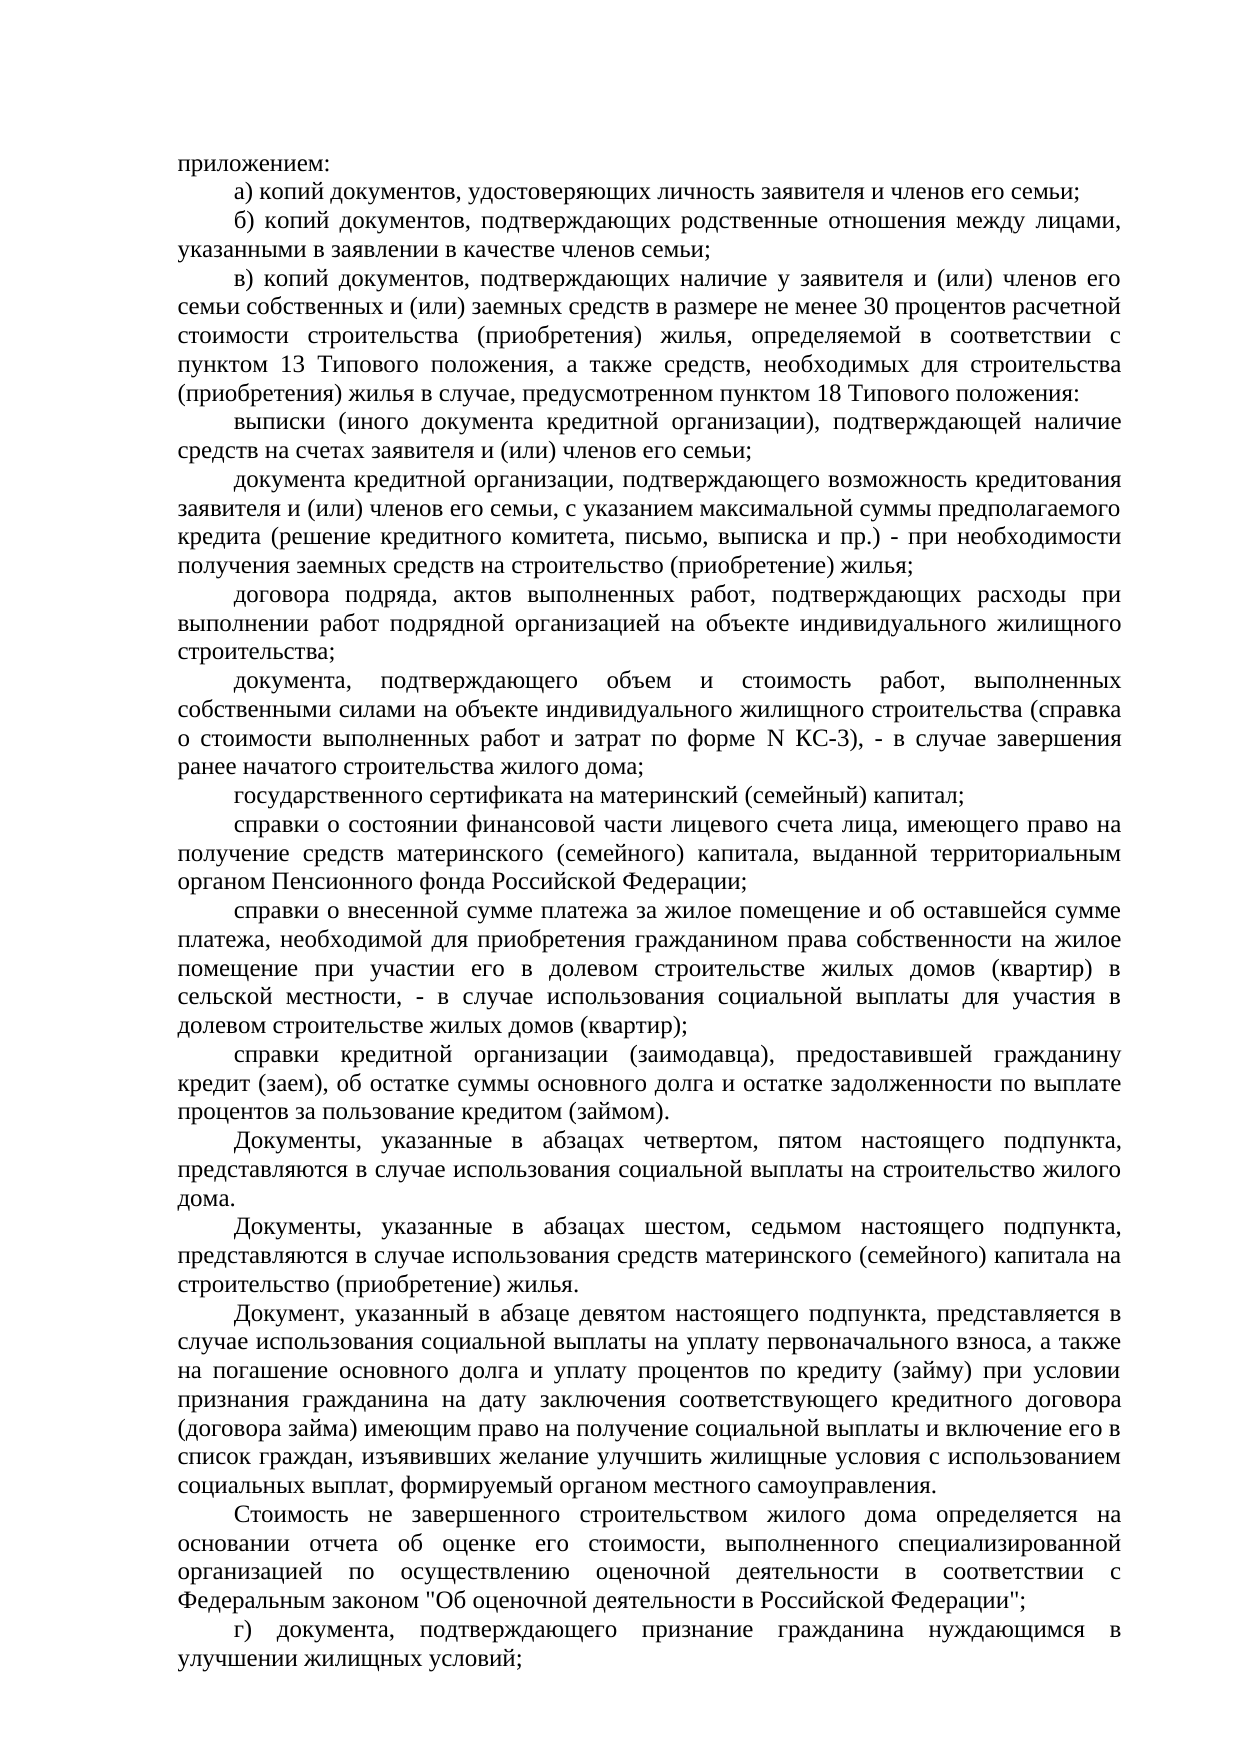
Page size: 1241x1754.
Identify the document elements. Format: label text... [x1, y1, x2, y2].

text выписки (иного документа кредитной организации), подтверждающей наличие средств на счетах заявителя и (или) членов его семьи; [177, 406, 1122, 464]
text документа кредитной организации, подтверждающего возможность кредитования заявителя и (или) членов его семьи, с указанием максимальной суммы предполагаемого кредита (решение кредитного комитета, письмо, выписка и пр.) - при необходимости получения заемных средств на строительство (приобретение) жилья; [177, 464, 1122, 579]
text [177, 148, 1122, 176]
text справки о внесенной сумме платежа за жилое помещение и об оставшейся сумме платежа, необходимой для приобретения гражданином права собственности на жилое помещение при участии его в долевом строительстве жилых домов (квартир) в сельской местности, - в случае использования социальной выплаты для участия в долевом строительстве жилых домов (квартир); [177, 895, 1122, 1039]
text договора подряда, актов выполненных работ, подтверждающих расходы при выполнении работ подрядной организацией на объекте индивидуального жилищного строительства; [177, 579, 1122, 665]
text Документы, указанные в абзацах шестом, седьмом настоящего подпункта, представляются в случае использования средств материнского (семейного) капитала на строительство (приобретение) жилья. [177, 1211, 1122, 1298]
text б) копий документов, подтверждающих родственные отношения между лицами, указанными в заявлении в качестве членов семьи; [177, 205, 1122, 263]
text в) копий документов, подтверждающих наличие у заявителя и (или) членов его семьи собственных и (или) заемных средств в размере не менее 30 процентов расчетной стоимости строительства (приобретения) жилья, определяемой в соответствии с пунктом 13 Типового положения, а также средств, необходимых для строительства (приобретения) жилья в случае, предусмотренном пунктом 18 Типового положения: [177, 263, 1122, 406]
text г) документа, подтверждающего признание гражданина нуждающимся в улучшении жилищных условий; [177, 1614, 1122, 1671]
text Документы, указанные в абзацах четвертом, пятом настоящего подпункта, представляются в случае использования социальной выплаты на строительство жилого дома. [177, 1125, 1122, 1211]
text справки кредитной организации (заимодавца), предоставившей гражданину кредит (заем), об остатке суммы основного долга и остатке задолженности по выплате процентов за пользование кредитом (займом). [177, 1039, 1122, 1125]
text Документ, указанный в абзаце девятом настоящего подпункта, представляется в случае использования социальной выплаты на уплату первоначального взноса, а также на погашение основного долга и уплату процентов по кредиту (займу) при условии признания гражданина на дату заключения соответствующего кредитного договора (договора займа) имеющим право на получение социальной выплаты и включение его в список граждан, изъявивших желание улучшить жилищные условия с использованием социальных выплат, формируемый органом местного самоуправления. [177, 1298, 1122, 1499]
text справки о состоянии финансовой части лицевого счета лица, имеющего право на получение средств материнского (семейного) капитала, выданной территориальным органом Пенсионного фонда Российской Федерации; [177, 809, 1122, 895]
text государственного сертификата на материнский (семейный) капитал; [177, 780, 1122, 809]
text а) копий документов, удостоверяющих личность заявителя и членов его семьи; [177, 176, 1122, 205]
text Стоимость не завершенного строительством жилого дома определяется на основании отчета об оценке его стоимости, выполненного специализированной организацией по осуществлению оценочной деятельности в соответствии с Федеральным законом "Об оценочной деятельности в Российской Федерации"; [177, 1499, 1122, 1614]
text документа, подтверждающего объем и стоимость работ, выполненных собственными силами на объекте индивидуального жилищного строительства (справка о стоимости выполненных работ и затрат по форме N КС-3), - в случае завершения ранее начатого строительства жилого дома; [177, 665, 1122, 780]
